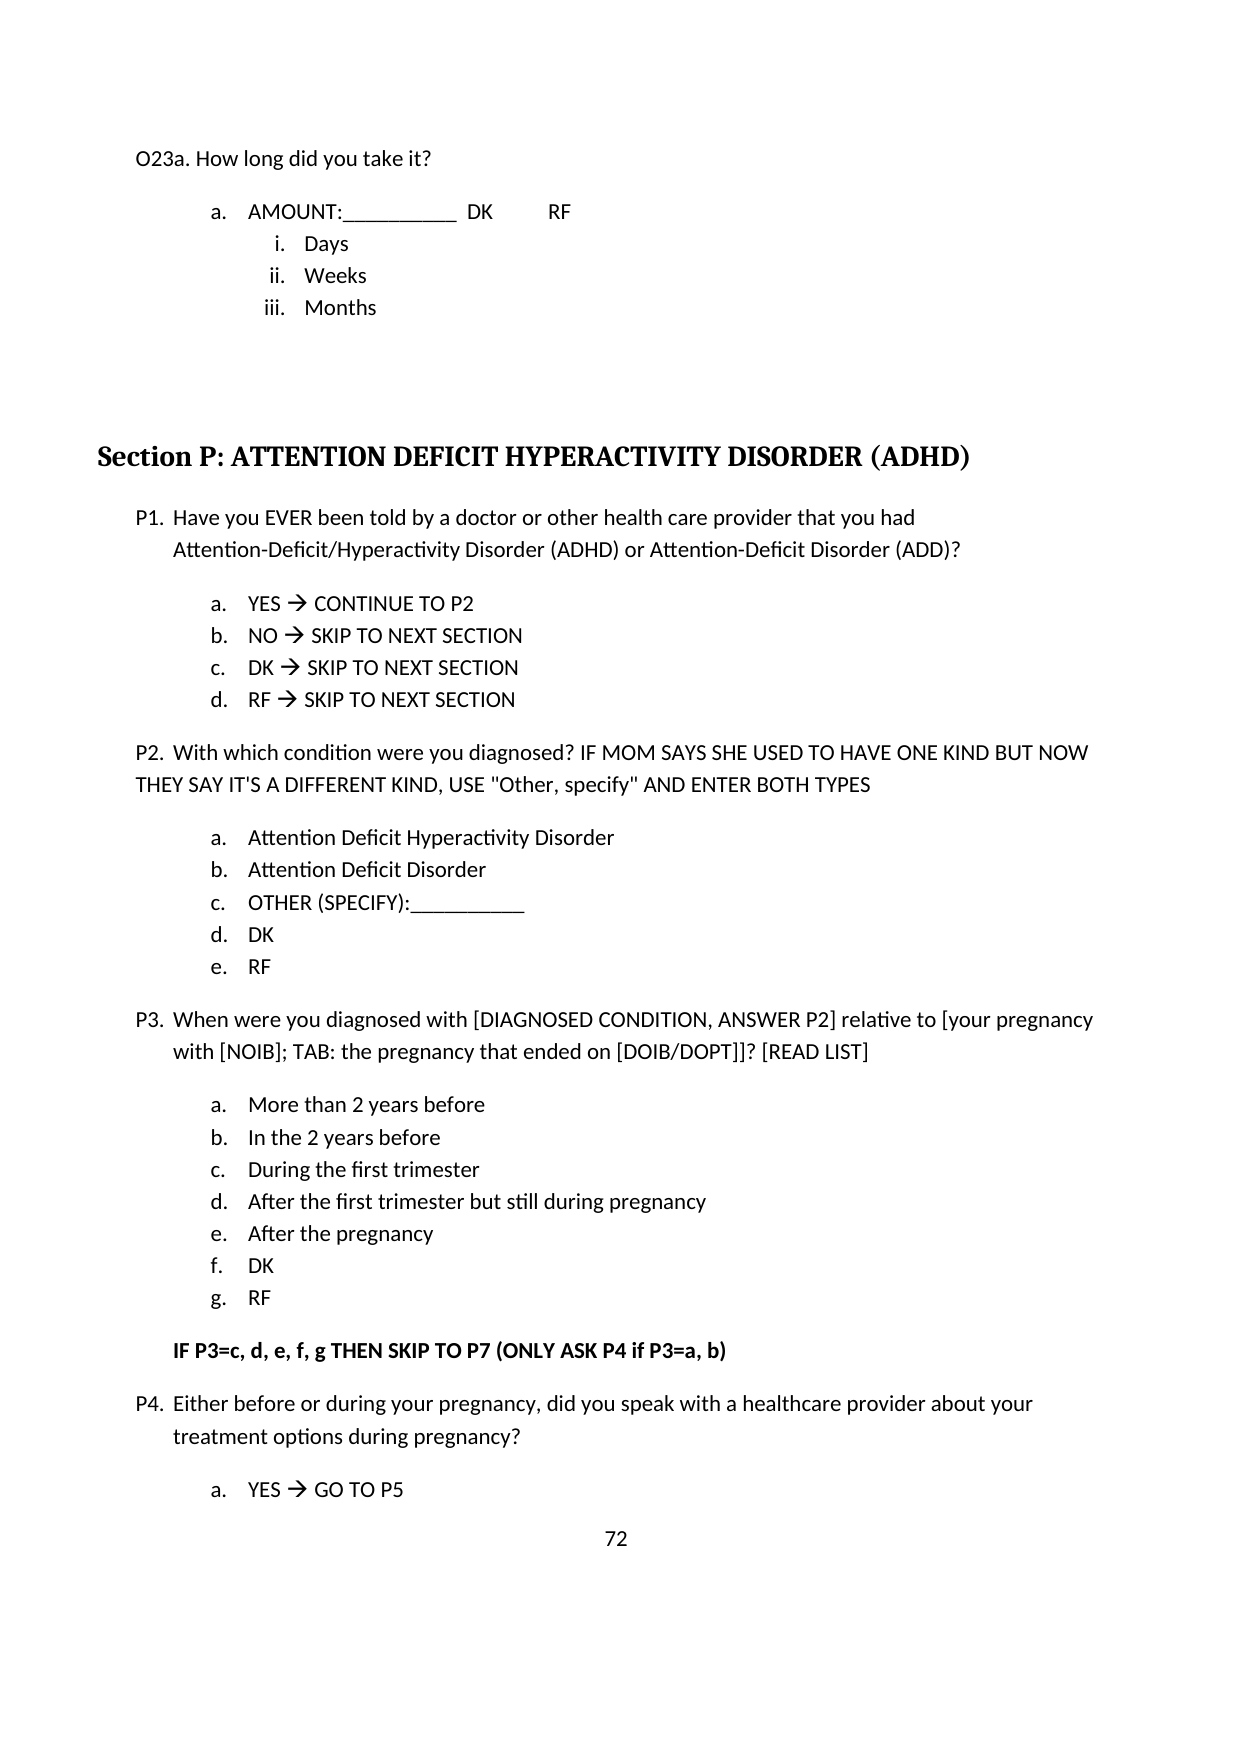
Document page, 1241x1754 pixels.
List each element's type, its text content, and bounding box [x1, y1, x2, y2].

list YES CONTINUE TO P2 [210, 589, 1134, 617]
list RF SKIP TO NEXT SECTION [210, 685, 1134, 713]
list More than 2 years before [210, 1090, 1134, 1118]
list DK SKIP TO NEXT SECTION [210, 653, 1134, 681]
text P4. Either before or during your pregnancy, did you speak with a healthcare provider about your treatment options during pregnancy? [135, 1389, 1134, 1450]
list Attention Deficit Hyperactivity Disorder [210, 823, 1134, 851]
text O23a. How long did you take it? [135, 144, 1134, 172]
list DK [210, 1251, 1134, 1279]
list During the first trimester [210, 1155, 1134, 1183]
list AMOUNT:__________ DK RF [210, 197, 1134, 225]
text P1. Have you EVER been told by a doctor or other health care provider that you had Attention-Deficit/Hyperactivity Disorder (ADHD) or Attention-Deficit Disorder (ADD)? [135, 503, 1134, 564]
list Weeks [285, 261, 1134, 289]
list Days [285, 229, 1134, 257]
list After the pregnancy [210, 1219, 1134, 1247]
list DK [210, 920, 1134, 948]
list NO SKIP TO NEXT SECTION [210, 621, 1134, 649]
list Months [285, 293, 1134, 321]
list OTHER (SPECIFY):__________ [210, 888, 1134, 916]
text P2. With which condition were you diagnosed? IF MOM SAYS SHE USED TO HAVE ONE KIND BUT NOW THEY SAY IT'S A DIFFERENT KIND, USE "Other, specify" AND ENTER BOTH TYPES [135, 738, 1134, 798]
list YES GO TO P5 [210, 1475, 1134, 1503]
text P3. When were you diagnosed with [DIAGNOSED CONDITION, ANSWER P2] relative to [your pregnancy with [NOIB]; TAB: the pregnancy that ended on [DOIB/DOPT]]? [READ LIST] [135, 1005, 1134, 1065]
text IF P3=c, d, e, f, g THEN SKIP TO P7 (ONLY ASK P4 if P3=a, b) [173, 1337, 1134, 1364]
list In the 2 years before [210, 1123, 1134, 1151]
list RF [210, 1283, 1134, 1312]
list Attention Deficit Disorder [210, 856, 1134, 884]
list RF [210, 952, 1134, 980]
list After the first trimester but still during pregnancy [210, 1187, 1134, 1215]
subtitle Section P: ATTENTION DEFICIT HYPERACTIVITY DISORDER (ADHD) [98, 440, 1134, 473]
